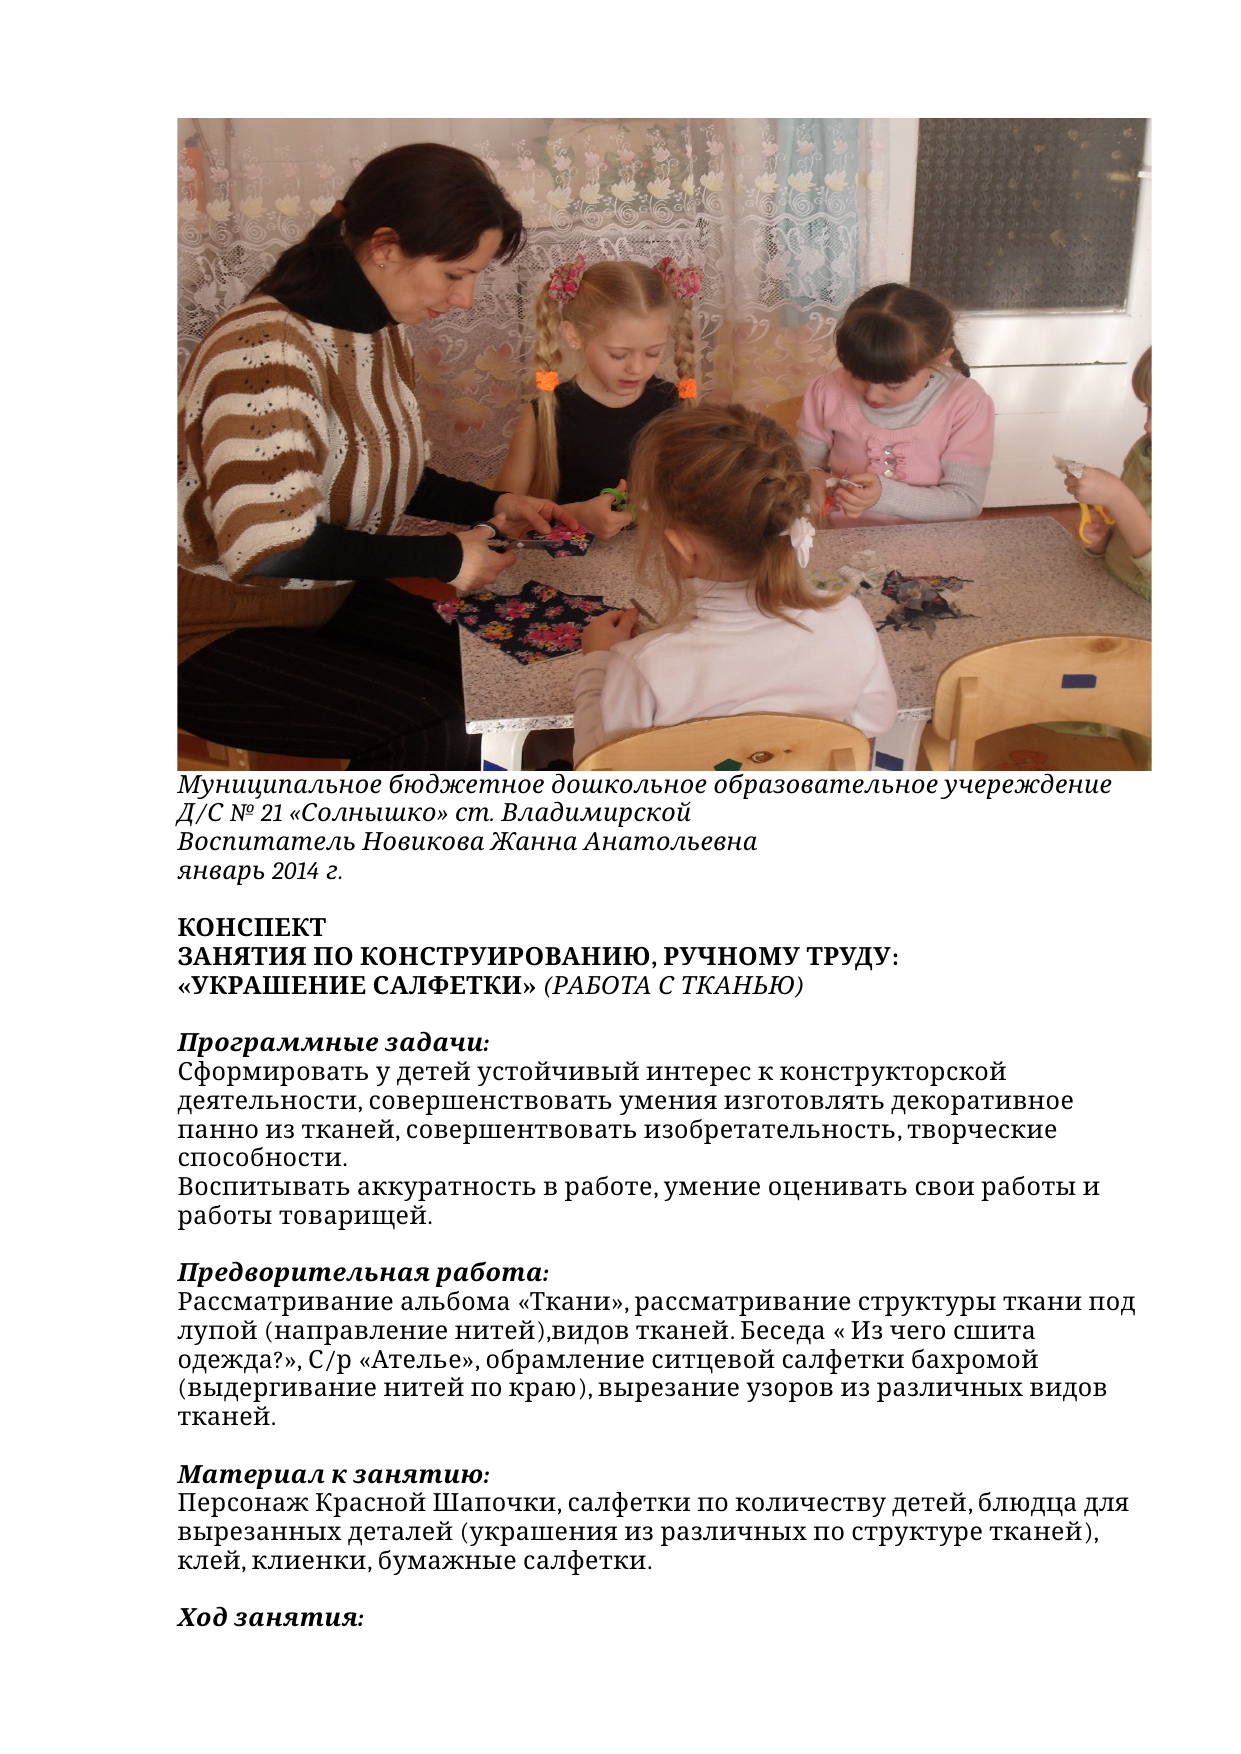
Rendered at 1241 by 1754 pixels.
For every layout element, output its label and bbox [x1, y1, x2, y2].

picture [177, 118, 1152, 771]
title [177, 771, 1152, 1633]
